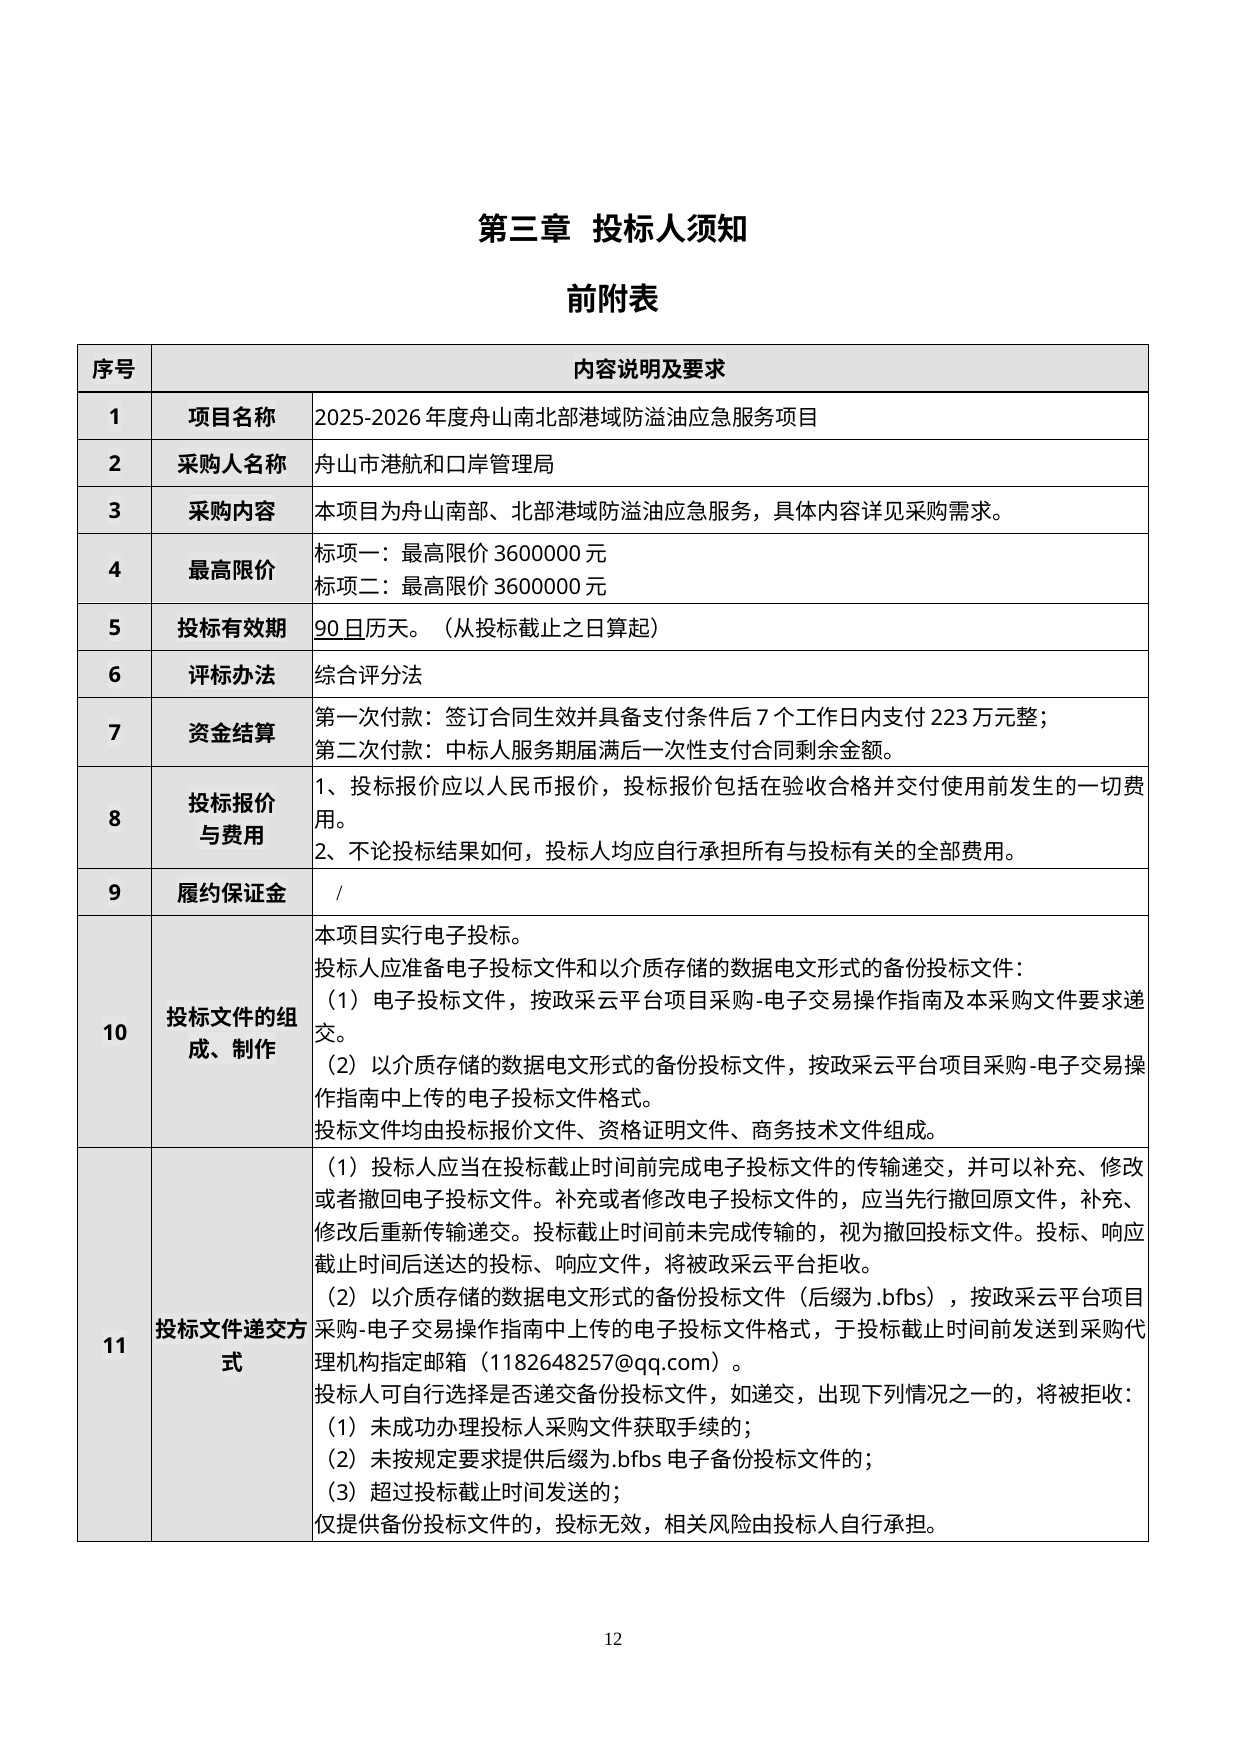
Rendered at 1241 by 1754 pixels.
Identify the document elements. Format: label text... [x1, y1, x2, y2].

table_cell 1 [78, 393, 151, 439]
table_cell （1）投标人应当在投标截止时间前完成电子投标文件的传输递交，并可以补充、修改或者撤回电子投标文件。补充或者修改电子投标文件的，应当先行撤回原文件，补充、修改后重新传输递交。投标截止时间前未完成传输的，视为撤回投标文件。投标、响应截止时间后送达的投标、响应文件，将被政采云平台拒收。 （2）以介质存储的数据电文形式的备份投标文件（后缀为.bfbs），按政采云平台项目采购-电子交易操作指南中上传的电子投标文件格式，于投标截止时间前发送到采购代理机构指定邮箱（1182648257@qq.com）。 投标人可自行选择是否递交备份投标文件，如递交，出现下列情况之一的，将被拒收： （1）未成功办理投标人采购文件获取手续的； （2）未按规定要求提供后缀为.bfbs电子备份投标文件的； （3）超过投标截止时间发送的； 仅提供备份投标文件的，投标无效，相关风险由投标人自行承担。 [313, 1148, 1148, 1541]
table_cell 90日历天。（从投标截止之日算起） [313, 604, 1148, 650]
table_cell 4 [78, 534, 151, 602]
table_cell 投标有效期 [152, 604, 312, 650]
table_cell 9 [78, 869, 151, 915]
table_cell 采购人名称 [152, 440, 312, 486]
table_header 序号 [78, 345, 151, 391]
table_header 内容说明及要求 [152, 345, 1148, 391]
table_cell 履约保证金 [152, 869, 312, 915]
table_cell 3 [78, 487, 151, 533]
table_cell 6 [78, 651, 151, 697]
table_cell 8 [78, 767, 151, 868]
table_cell 本项目实行电子投标。 投标人应准备电子投标文件和以介质存储的数据电文形式的备份投标文件： （1）电子投标文件，按政采云平台项目采购-电子交易操作指南及本采购文件要求递交。 （2）以介质存储的数据电文形式的备份投标文件，按政采云平台项目采购-电子交易操作指南中上传的电子投标文件格式。 投标文件均由投标报价文件、资格证明文件、商务技术文件组成。 [313, 916, 1148, 1147]
table_cell 5 [78, 604, 151, 650]
table_cell 投标文件递交方式 [152, 1148, 312, 1541]
table_cell 2025-2026年度舟山南北部港域防溢油应急服务项目 [313, 393, 1148, 439]
table_cell 舟山市港航和口岸管理局 [313, 440, 1148, 486]
table_cell 1、投标报价应以人民币报价，投标报价包括在验收合格并交付使用前发生的一切费用。 2、不论投标结果如何，投标人均应自行承担所有与投标有关的全部费用。 [313, 767, 1148, 868]
text 第三章 投标人须知 [162, 204, 1063, 249]
table_cell 10 [78, 916, 151, 1147]
table_cell / [313, 869, 1148, 915]
table_cell 投标文件的组成、制作 [152, 916, 312, 1147]
table_cell 7 [78, 698, 151, 766]
text 前附表 [162, 274, 1063, 319]
table_cell 评标办法 [152, 651, 312, 697]
table_cell 投标报价 与费用 [152, 767, 312, 868]
table_cell 2 [78, 440, 151, 486]
table_cell 11 [78, 1148, 151, 1541]
table_cell 标项一：最高限价3600000元 标项二：最高限价3600000元 [313, 534, 1148, 602]
table_cell 综合评分法 [313, 651, 1148, 697]
table_cell 资金结算 [152, 698, 312, 766]
table_cell 本项目为舟山南部、北部港域防溢油应急服务，具体内容详见采购需求。 [313, 487, 1148, 533]
table_cell 最高限价 [152, 534, 312, 602]
table_cell 项目名称 [152, 393, 312, 439]
table_cell 第一次付款：签订合同生效并具备支付条件后7个工作日内支付223万元整； 第二次付款：中标人服务期届满后一次性支付合同剩余金额。 [313, 698, 1148, 766]
table_cell 采购内容 [152, 487, 312, 533]
